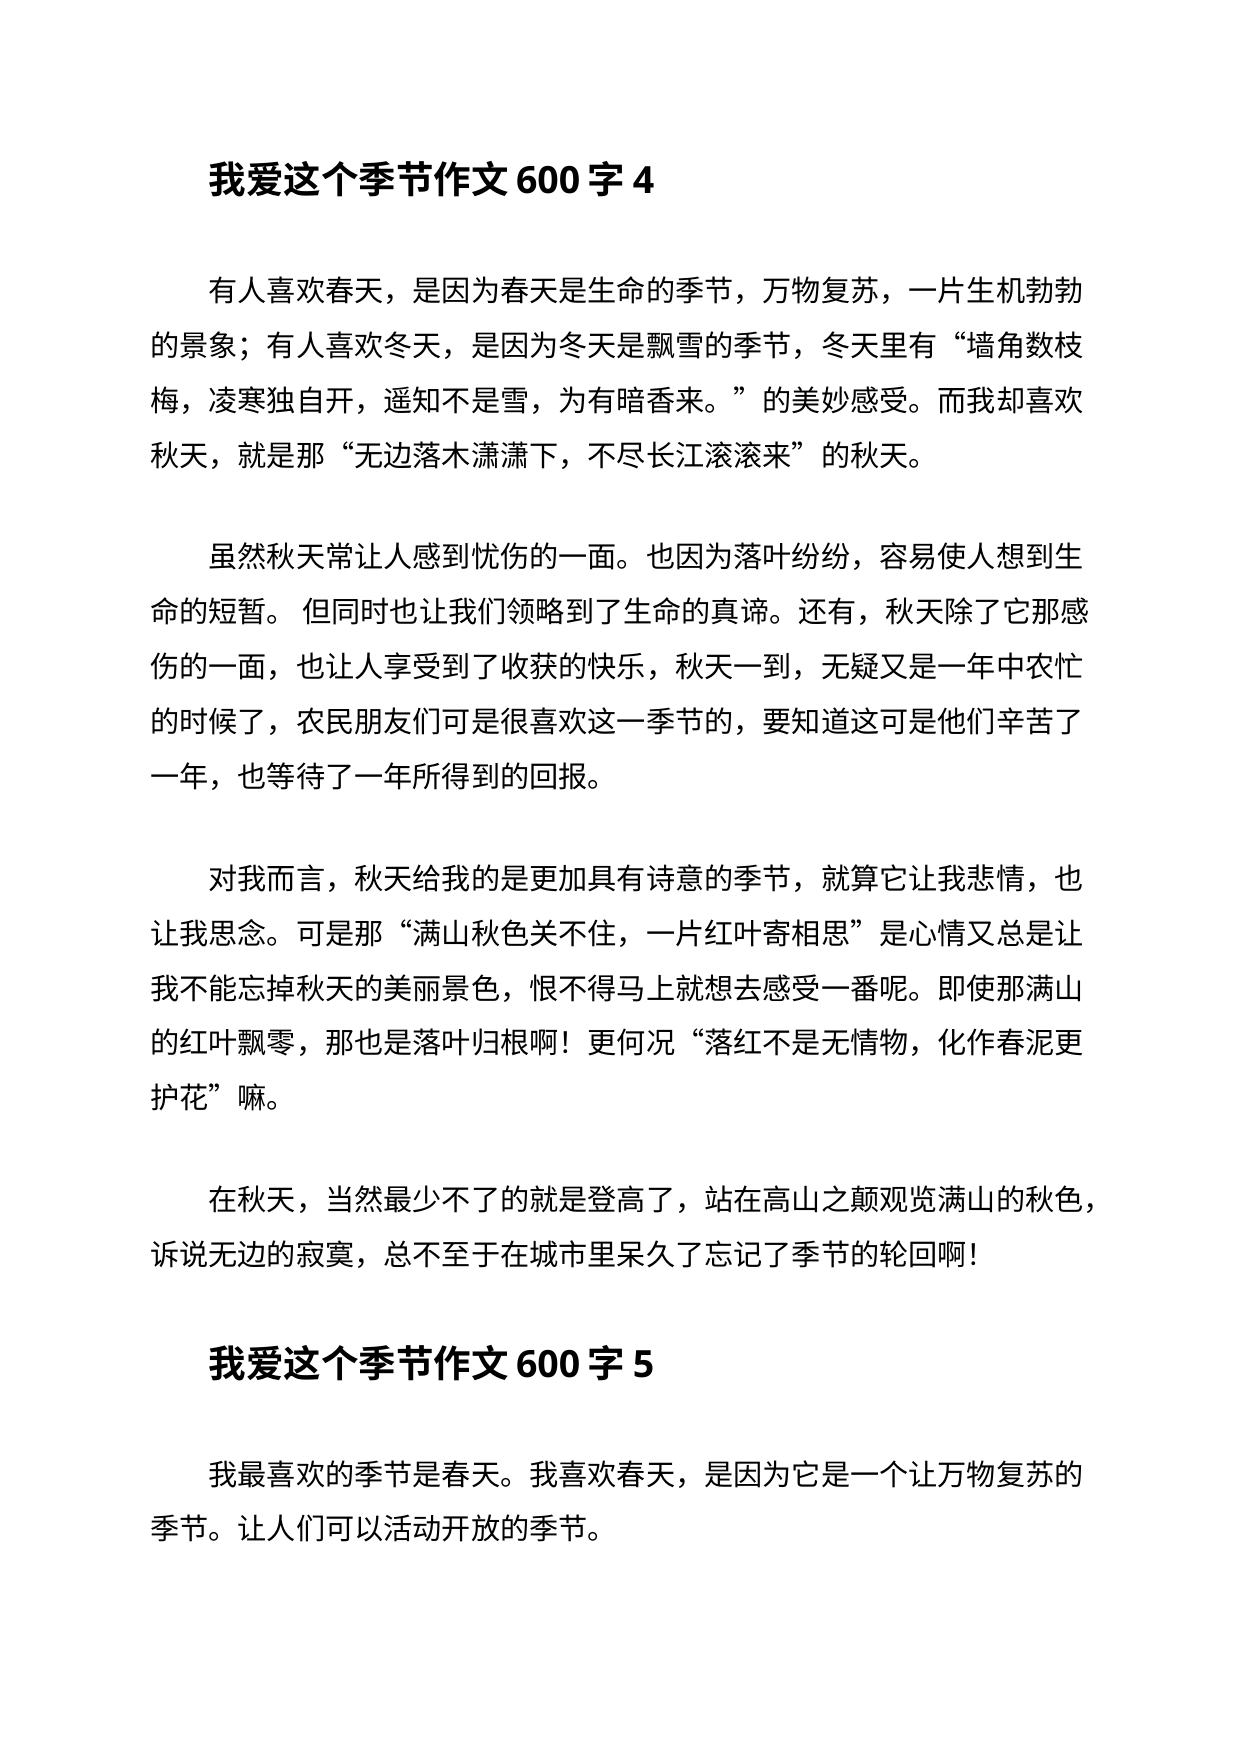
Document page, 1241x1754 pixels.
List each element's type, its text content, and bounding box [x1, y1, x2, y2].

text 我最喜欢的季节是春天。我喜欢春天，是因为它是一个让万物复苏的季节。让人们可以活动开放的季节。 [150, 1451, 1090, 1548]
text 在秋天，当然最少不了的就是登高了，站在高山之颠观览满山的秋色，诉说无边的寂寞，总不至于在城市里呆久了忘记了季节的轮回啊！ [150, 1177, 1090, 1274]
text 对我而言，秋天给我的是更加具有诗意的季节，就算它让我悲情，也让我思念。可是那“满山秋色关不住，一片红叶寄相思”是心情又总是让我不能忘掉秋天的美丽景色，恨不得马上就想去感受一番呢。即使那满山的红叶飘零，那也是落叶归根啊！更何况“落红不是无情物，化作春泥更护花”嘛。 [150, 855, 1090, 1117]
text 有人喜欢春天，是因为春天是生命的季节，万物复苏，一片生机勃勃的景象；有人喜欢冬天，是因为冬天是飘雪的季节，冬天里有“墙角数枝梅，凌寒独自开，遥知不是雪，为有暗香来。”的美妙感受。而我却喜欢秋天，就是那“无边落木潇潇下，不尽长江滚滚来”的秋天。 [150, 268, 1090, 474]
text 我爱这个季节作文600字5 [150, 1333, 1090, 1388]
text 虽然秋天常让人感到忧伤的一面。也因为落叶纷纷，容易使人想到生命的短暂。 但同时也让我们领略到了生命的真谛。还有，秋天除了它那感伤的一面，也让人享受到了收获的快乐，秋天一到，无疑又是一年中农忙的时候了，农民朋友们可是很喜欢这一季节的，要知道这可是他们辛苦了一年，也等待了一年所得到的回报。 [150, 534, 1090, 796]
text 我爱这个季节作文600字4 [150, 150, 1090, 204]
